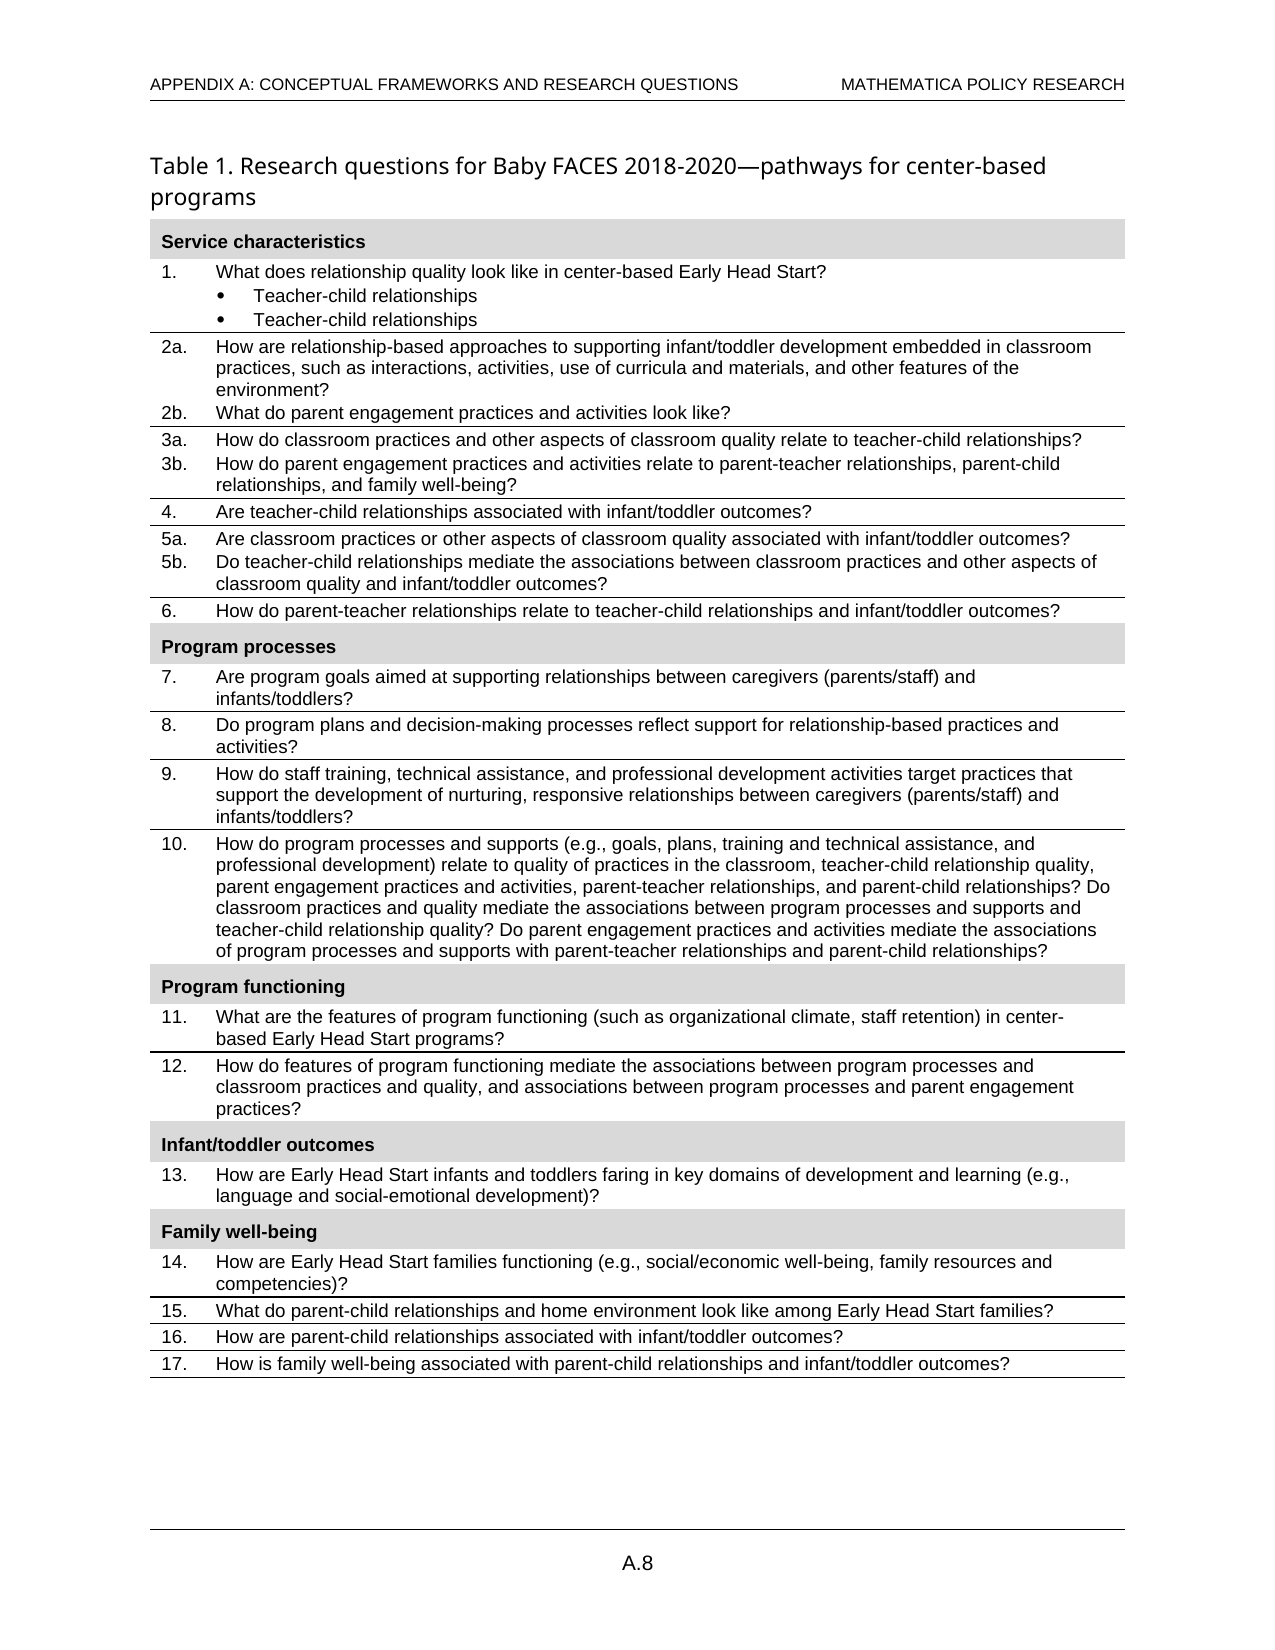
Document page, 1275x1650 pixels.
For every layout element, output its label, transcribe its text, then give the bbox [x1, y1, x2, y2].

table_cell 13. How are Early Head Start infants and toddlers faring in key domains of development and learning (e.g., language and social-emotional development)? [150, 1162, 1125, 1209]
table_cell 2a. How are relationship-based approaches to supporting infant/toddler development embedded in classroom practices, such as interactions, activities, use of curricula and materials, and other features of the environment? 2b. What do parent engagement practices and activities look like? [150, 333, 1125, 426]
table_cell 9. How do staff training, technical assistance, and professional development activities target practices that support the development of nurturing, responsive relationships between caregivers (parents/staff) and infants/toddlers? [150, 760, 1125, 829]
table_cell Family well-being [150, 1209, 1125, 1249]
table_cell Program processes [150, 623, 1125, 664]
table_cell 17. How is family well-being associated with parent-child relationships and infant/toddler outcomes? [150, 1351, 1125, 1377]
table_cell 10. How do program processes and supports (e.g., goals, plans, training and technical assistance, and professional development) relate to quality of practices in the classroom, teacher-child relationship quality, parent engagement practices and activities, parent-teacher relationships, and parent-child relationships? Do classroom practices and quality mediate the associations between program processes and supports and teacher-child relationship quality? Do parent engagement practices and activities mediate the associations of program processes and supports with parent-teacher relationships and parent-child relationships? [150, 830, 1125, 964]
table_cell 3a. How do classroom practices and other aspects of classroom quality relate to teacher-child relationships? 3b. How do parent engagement practices and activities relate to parent-teacher relationships, parent-child relationships, and family well-being? [150, 427, 1125, 498]
table_cell 14. How are Early Head Start families functioning (e.g., social/economic well-being, family resources and competencies)? [150, 1249, 1125, 1296]
table_cell 5a. Are classroom practices or other aspects of classroom quality associated with infant/toddler outcomes? 5b. Do teacher-child relationships mediate the associations between classroom practices and other aspects of classroom quality and infant/toddler outcomes? [150, 526, 1125, 597]
table_cell 12. How do features of program functioning mediate the associations between program processes and classroom practices and quality, and associations between program processes and parent engagement practices? [150, 1053, 1125, 1121]
title Table 1. Research questions for Baby FACES 2018-2020—pathways for center-based programs [150, 150, 1125, 212]
table_cell Program functioning [150, 964, 1125, 1004]
table_cell 7. Are program goals aimed at supporting relationships between caregivers (parents/staff) and infants/toddlers? [150, 664, 1125, 711]
table_cell 6. How do parent-teacher relationships relate to teacher-child relationships and infant/toddler outcomes? [150, 598, 1125, 623]
table_cell 1. What does relationship quality look like in center-based Early Head Start? Teacher-child relationships Teacher-child relationships [150, 259, 1125, 332]
table_cell 4. Are teacher-child relationships associated with infant/toddler outcomes? [150, 499, 1125, 524]
table_header Service characteristics [150, 219, 1125, 259]
table_cell 15. What do parent-child relationships and home environment look like among Early Head Start families? [150, 1298, 1125, 1323]
table_cell 11. What are the features of program functioning (such as organizational climate, staff retention) in center-based Early Head Start programs? [150, 1004, 1125, 1051]
table_cell Infant/toddler outcomes [150, 1121, 1125, 1162]
table_cell 8. Do program plans and decision-making processes reflect support for relationship-based practices and activities? [150, 712, 1125, 759]
table_cell 16. How are parent-child relationships associated with infant/toddler outcomes? [150, 1324, 1125, 1350]
